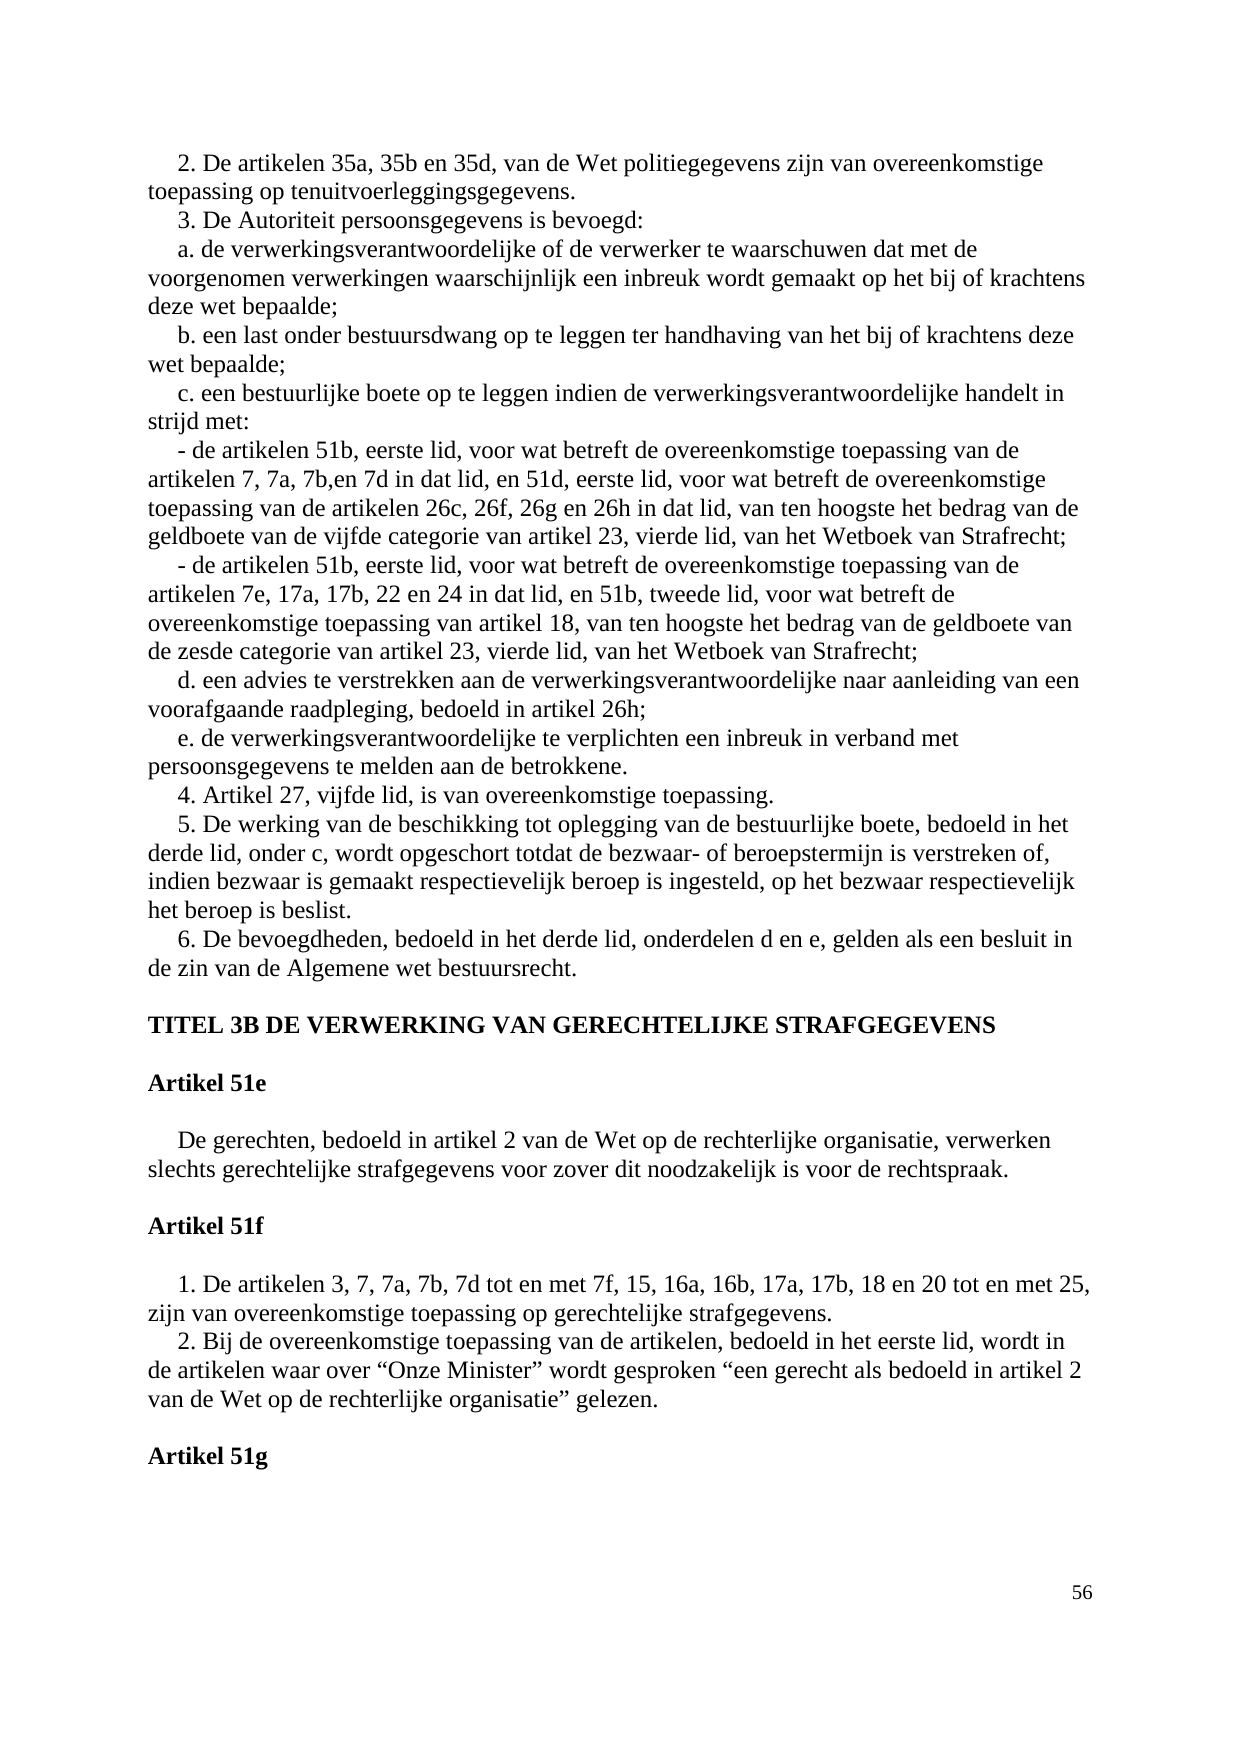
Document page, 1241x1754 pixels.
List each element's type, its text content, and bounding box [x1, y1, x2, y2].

text 5. De werking van de beschikking tot oplegging van de bestuurlijke boete, bedoeld in het derde lid, onder c, wordt opgeschort totdat de bezwaar- of beroepstermijn is verstreken of, indien bezwaar is gemaakt respectievelijk beroep is ingesteld, op het bezwaar respectievelijk het beroep is beslist. [148, 809, 1092, 924]
text 6. De bevoegdheden, bedoeld in het derde lid, onderdelen d en e, gelden als een besluit in de zin van de Algemene wet bestuursrecht. [148, 924, 1092, 981]
text a. de verwerkingsverantwoordelijke of de verwerker te waarschuwen dat met de voorgenomen verwerkingen waarschijnlijk een inbreuk wordt gemaakt op het bij of krachtens deze wet bepaalde; [148, 234, 1092, 320]
text Artikel 51f [148, 1211, 1092, 1240]
text 3. De Autoriteit persoonsgegevens is bevoegd: [148, 205, 1092, 234]
text - de artikelen 51b, eerste lid, voor wat betreft de overeenkomstige toepassing van de artikelen 7e, 17a, 17b, 22 en 24 in dat lid, en 51b, tweede lid, voor wat betreft de overeenkomstige toepassing van artikel 18, van ten hoogste het bedrag van de geldboete van de zesde categorie van artikel 23, vierde lid, van het Wetboek van Strafrecht; [148, 550, 1092, 665]
text 2. De artikelen 35a, 35b en 35d, van de Wet politiegegevens zijn van overeenkomstige toepassing op tenuitvoerleggingsgegevens. [148, 148, 1092, 205]
text d. een advies te verstrekken aan de verwerkingsverantwoordelijke naar aanleiding van een voorafgaande raadpleging, bedoeld in artikel 26h; [148, 665, 1092, 723]
text c. een bestuurlijke boete op te leggen indien de verwerkingsverantwoordelijke handelt in strijd met: [148, 378, 1092, 435]
text De gerechten, bedoeld in artikel 2 van de Wet op de rechterlijke organisatie, verwerken slechts gerechtelijke strafgegevens voor zover dit noodzakelijk is voor de rechtspraak. [148, 1125, 1092, 1183]
text - de artikelen 51b, eerste lid, voor wat betreft de overeenkomstige toepassing van de artikelen 7, 7a, 7b,en 7d in dat lid, en 51d, eerste lid, voor wat betreft de overeenkomstige toepassing van de artikelen 26c, 26f, 26g en 26h in dat lid, van ten hoogste het bedrag van de geldboete van de vijfde categorie van artikel 23, vierde lid, van het Wetboek van Strafrecht; [148, 435, 1092, 550]
text 2. Bij de overeenkomstige toepassing van de artikelen, bedoeld in het eerste lid, wordt in de artikelen waar over “Onze Minister” wordt gesproken “een gerecht als bedoeld in artikel 2 van de Wet op de rechterlijke organisatie” gelezen. [148, 1326, 1092, 1413]
text TITEL 3B DE VERWERKING VAN GERECHTELIJKE STRAFGEGEVENS [148, 1010, 1092, 1039]
text Artikel 51g [148, 1441, 1092, 1470]
text 1. De artikelen 3, 7, 7a, 7b, 7d tot en met 7f, 15, 16a, 16b, 17a, 17b, 18 en 20 tot en met 25, zijn van overeenkomstige toepassing op gerechtelijke strafgegevens. [148, 1269, 1092, 1326]
text Artikel 51e [148, 1068, 1092, 1096]
text e. de verwerkingsverantwoordelijke te verplichten een inbreuk in verband met persoonsgegevens te melden aan de betrokkene. [148, 723, 1092, 780]
text b. een last onder bestuursdwang op te leggen ter handhaving van het bij of krachtens deze wet bepaalde; [148, 320, 1092, 378]
text 4. Artikel 27, vijfde lid, is van overeenkomstige toepassing. [148, 780, 1092, 809]
